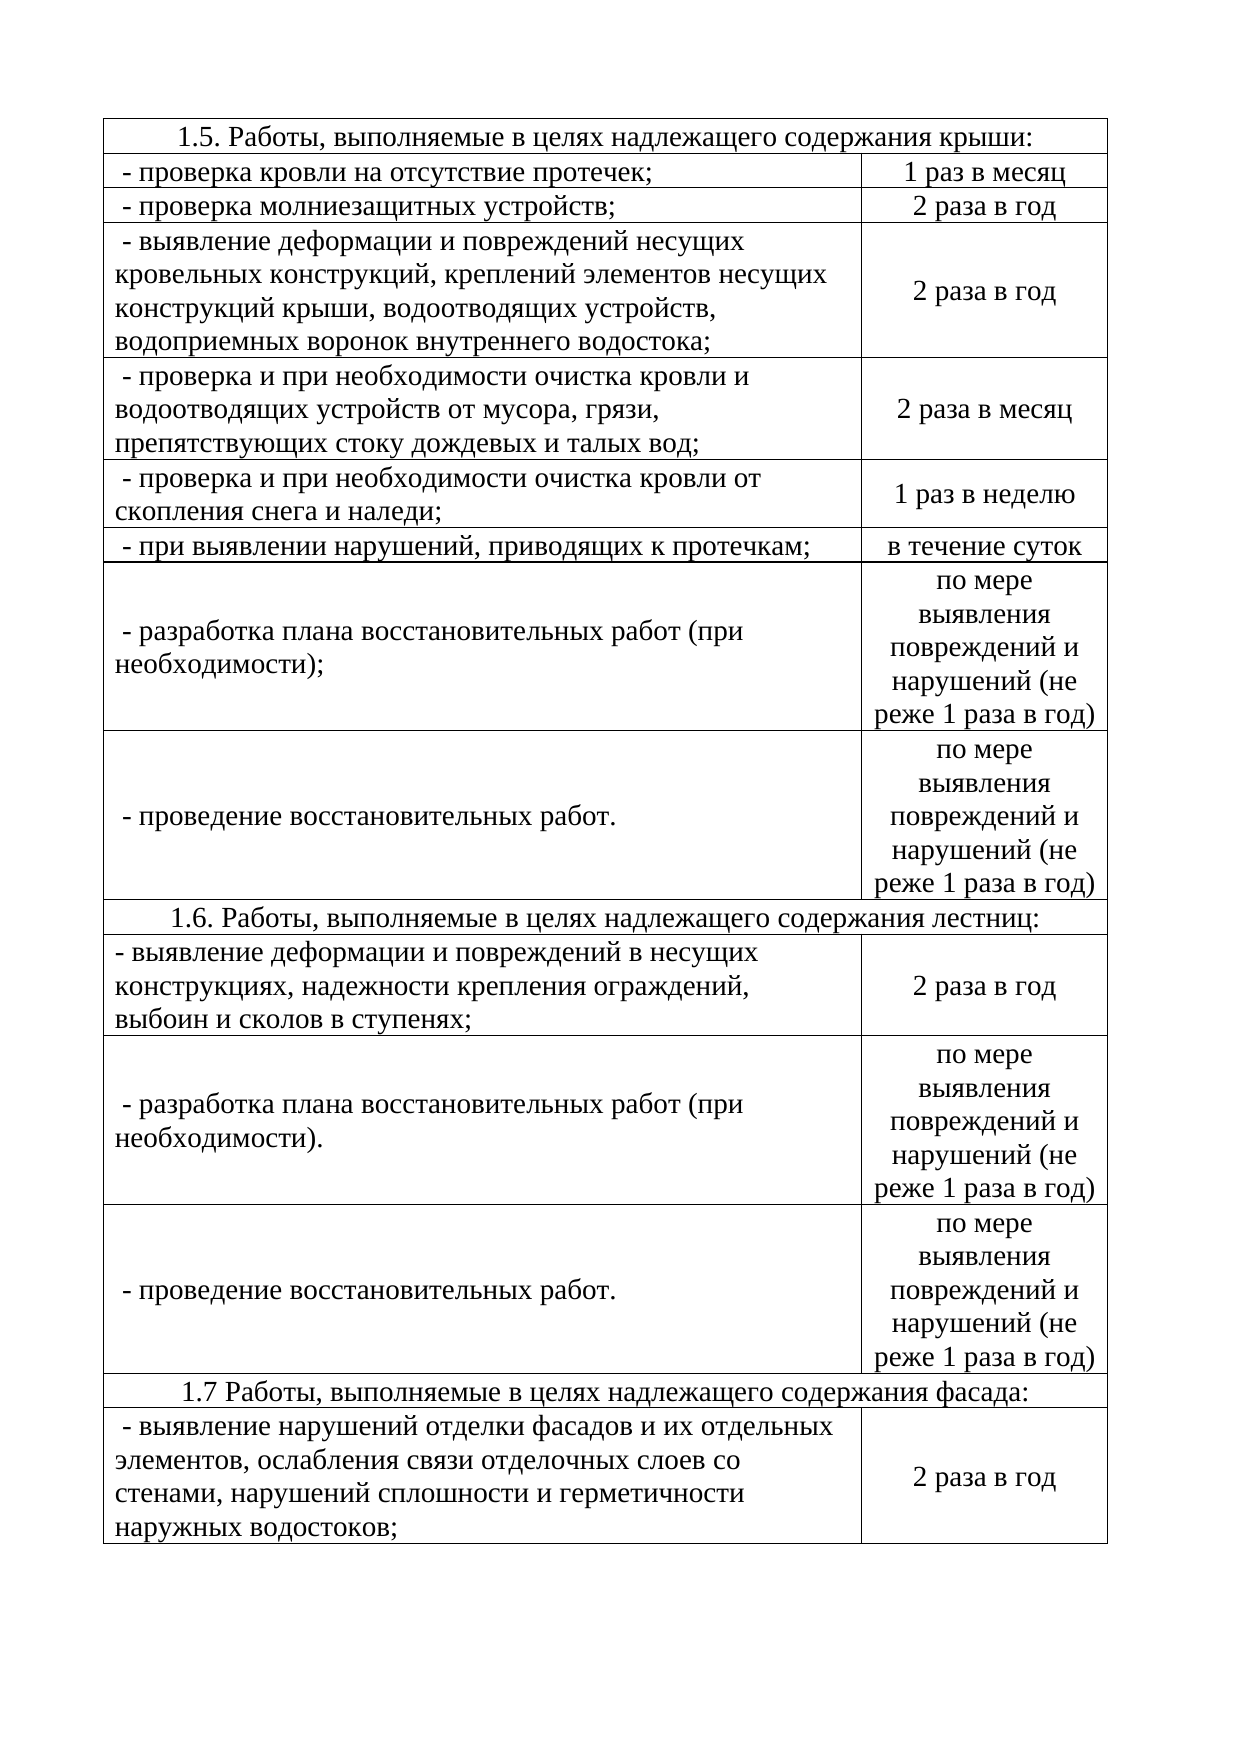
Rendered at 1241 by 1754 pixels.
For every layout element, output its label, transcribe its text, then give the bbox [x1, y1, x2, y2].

table_cell - разработка плана восстановительных работ (при необходимости); [104, 563, 861, 730]
table_cell - выявление нарушений отделки фасадов и их отдельных элементов, ослабления связи отделочных слоев со стенами, нарушений сплошности и герметичности наружных водостоков; [104, 1408, 861, 1542]
table_cell 2 раза в год [862, 188, 1107, 222]
table_cell 2 раза в год [862, 223, 1107, 357]
table_cell 1 раз в неделю [862, 460, 1107, 527]
table_cell - выявление деформации и повреждений в несущих конструкциях, надежности крепления ограждений, выбоин и сколов в ступенях; [104, 935, 861, 1035]
table_cell в течение суток [862, 528, 1107, 561]
table_cell - проверка кровли на отсутствие протечек; [104, 154, 861, 187]
table_cell по мере выявления повреждений и нарушений (не реже 1 раза в год) [862, 731, 1107, 899]
table_cell 1.7 Работы, выполняемые в целях надлежащего содержания фасада: [104, 1374, 1107, 1407]
table_cell - разработка плана восстановительных работ (при необходимости). [104, 1036, 861, 1204]
table_cell по мере выявления повреждений и нарушений (не реже 1 раза в год) [862, 563, 1107, 730]
table_cell - проведение восстановительных работ. [104, 1205, 861, 1373]
table_cell - выявление деформации и повреждений несущих кровельных конструкций, креплений элементов несущих конструкций крыши, водоотводящих устройств, водоприемных воронок внутреннего водостока; [104, 223, 861, 357]
table_cell 1.5. Работы, выполняемые в целях надлежащего содержания крыши: [104, 119, 1107, 153]
table_cell - проверка и при необходимости очистка кровли и водоотводящих устройств от мусора, грязи, препятствующих стоку дождевых и талых вод; [104, 358, 861, 459]
table_cell 1 раз в месяц [862, 154, 1107, 187]
table_cell 1.6. Работы, выполняемые в целях надлежащего содержания лестниц: [104, 900, 1107, 933]
table_cell по мере выявления повреждений и нарушений (не реже 1 раза в год) [862, 1205, 1107, 1373]
table_cell 2 раза в год [862, 1408, 1107, 1542]
table_cell 2 раза в месяц [862, 358, 1107, 459]
table_cell - при выявлении нарушений, приводящих к протечкам; [104, 528, 861, 561]
table_cell по мере выявления повреждений и нарушений (не реже 1 раза в год) [862, 1036, 1107, 1204]
table_cell 2 раза в год [862, 935, 1107, 1035]
table_cell - проведение восстановительных работ. [104, 731, 861, 899]
table_cell - проверка и при необходимости очистка кровли от скопления снега и наледи; [104, 460, 861, 527]
table_cell - проверка молниезащитных устройств; [104, 188, 861, 222]
